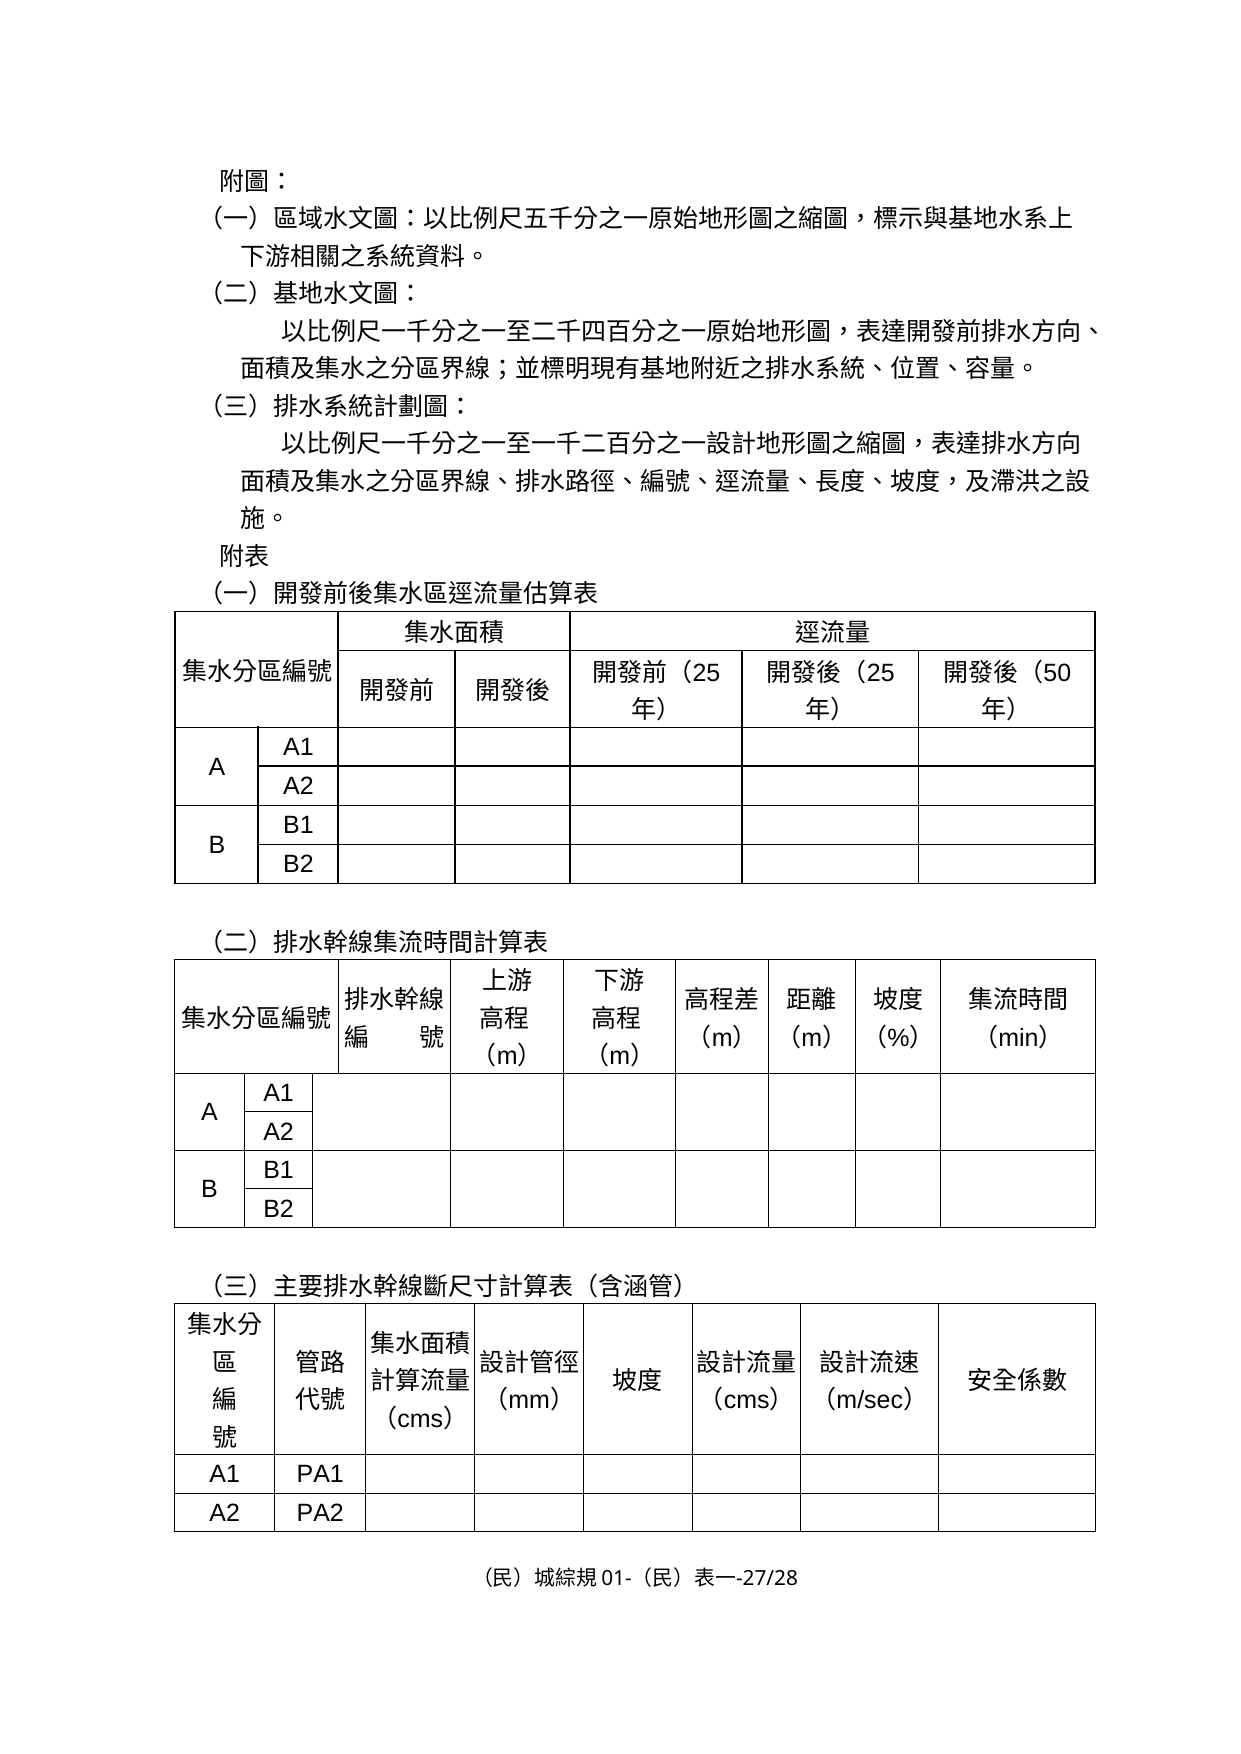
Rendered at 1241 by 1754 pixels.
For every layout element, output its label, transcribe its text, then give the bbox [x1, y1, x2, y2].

table_cell [456, 845, 569, 883]
table_cell A1 [175, 1455, 274, 1492]
table_cell A [175, 1074, 244, 1150]
table_cell [366, 1494, 474, 1531]
table_cell A1 [259, 728, 337, 765]
table_cell [339, 728, 454, 765]
table_cell 開發後（50年） [919, 651, 1094, 726]
text 附圖： [219, 161, 1092, 198]
table_cell A1 [245, 1074, 312, 1111]
text （三）主要排水幹線斷尺寸計算表（含涵管） [198, 1265, 1092, 1303]
table_header 集流時間 （min） [941, 960, 1095, 1073]
table_cell B1 [245, 1151, 312, 1188]
table_cell [743, 767, 918, 804]
table_cell PA1 [275, 1455, 365, 1492]
table_cell [769, 1151, 855, 1227]
table_cell A2 [259, 767, 337, 804]
table_cell [941, 1151, 1095, 1227]
table_cell [919, 806, 1094, 843]
table_header 集水面積 計算流量 （cms） [366, 1304, 474, 1454]
table_cell [801, 1494, 938, 1531]
table_cell [856, 1151, 940, 1227]
table_cell [475, 1494, 583, 1531]
table_header 設計流量 （cms） [693, 1304, 800, 1454]
table_header 設計管徑 （mm） [475, 1304, 583, 1454]
table_cell [339, 806, 454, 843]
table_cell B [175, 1151, 244, 1227]
table_header 下游 高程 （m） [564, 960, 675, 1073]
table_header 排水幹線 編 號 [339, 960, 450, 1073]
table_cell [366, 1455, 474, 1492]
text 附表 [219, 536, 1092, 573]
table_cell [451, 1074, 563, 1150]
table_cell [571, 806, 741, 843]
table_cell [571, 767, 741, 804]
table_header 坡度 [584, 1304, 692, 1454]
table_cell 開發後（25年） [743, 651, 918, 726]
table_cell [564, 1074, 675, 1150]
table_cell [584, 1455, 692, 1492]
table_cell [939, 1494, 1095, 1531]
table_cell B1 [259, 806, 337, 843]
table_cell [693, 1455, 800, 1492]
table_header 上游 高程 （m） [451, 960, 563, 1073]
table_cell [939, 1455, 1095, 1492]
table_cell B [176, 806, 257, 883]
table_cell [451, 1151, 563, 1227]
table_header 集水分區編號 [175, 960, 338, 1073]
table_cell 開發前（25年） [571, 651, 741, 726]
table_cell [693, 1494, 800, 1531]
table_header 管路 代號 [275, 1304, 365, 1454]
table_cell [584, 1494, 692, 1531]
table_cell [676, 1151, 768, 1227]
table_cell B2 [245, 1189, 312, 1227]
text 以比例尺一千分之一至二千四百分之一原始地形圖，表達開發前排水方向、面積及集水之分區界線；並標明現有基地附近之排水系統、位置、容量。 [240, 311, 1092, 386]
table_cell A [176, 728, 257, 804]
table_cell [769, 1074, 855, 1150]
table_header 坡度 （%） [856, 960, 940, 1073]
table_cell [743, 845, 918, 883]
table_cell [941, 1074, 1095, 1150]
table_header 設計流速 （m/sec） [801, 1304, 938, 1454]
text （一）區域水文圖：以比例尺五千分之一原始地形圖之縮圖，標示與基地水系上下游相關之系統資料。 [198, 198, 1092, 273]
table_cell [676, 1074, 768, 1150]
table_cell [801, 1455, 938, 1492]
text （二）排水幹線集流時間計算表 [198, 922, 1092, 959]
table_cell [856, 1074, 940, 1150]
table_cell [456, 806, 569, 843]
table_cell 開發前 [339, 651, 454, 726]
table_cell [313, 1074, 450, 1150]
text （二）基地水文圖： [198, 273, 1092, 311]
table_header 集水分區 編 號 [175, 1304, 274, 1454]
table_cell [313, 1151, 450, 1227]
text （一）開發前後集水區逕流量估算表 [198, 573, 1092, 611]
table_header 距離 （m） [769, 960, 855, 1073]
text 以比例尺一千分之一至一千二百分之一設計地形圖之縮圖，表達排水方向面積及集水之分區界線、排水路徑、編號、逕流量、長度、坡度，及滯洪之設施。 [240, 423, 1092, 536]
table_cell [456, 728, 569, 765]
table_cell A2 [245, 1112, 312, 1150]
table_header 高程差 （m） [676, 960, 768, 1073]
table_cell PA2 [275, 1494, 365, 1531]
table_header 安全係數 [939, 1304, 1095, 1454]
table_cell [564, 1151, 675, 1227]
table_header 逕流量 [571, 612, 1094, 650]
text （三）排水系統計劃圖： [198, 386, 1092, 423]
table_header 集水分區編號 [176, 612, 337, 726]
table_cell [919, 845, 1094, 883]
table_cell [571, 728, 741, 765]
table_cell [339, 767, 454, 804]
table_cell A2 [175, 1494, 274, 1531]
table_cell [456, 767, 569, 804]
table_cell [919, 728, 1094, 765]
table_cell [743, 728, 918, 765]
table_cell [571, 845, 741, 883]
table_header 集水面積 [339, 612, 569, 650]
table_cell 開發後 [456, 651, 569, 726]
table_cell [919, 767, 1094, 804]
table_cell B2 [259, 845, 337, 883]
table_cell [743, 806, 918, 843]
table_cell [339, 845, 454, 883]
table_cell [475, 1455, 583, 1492]
